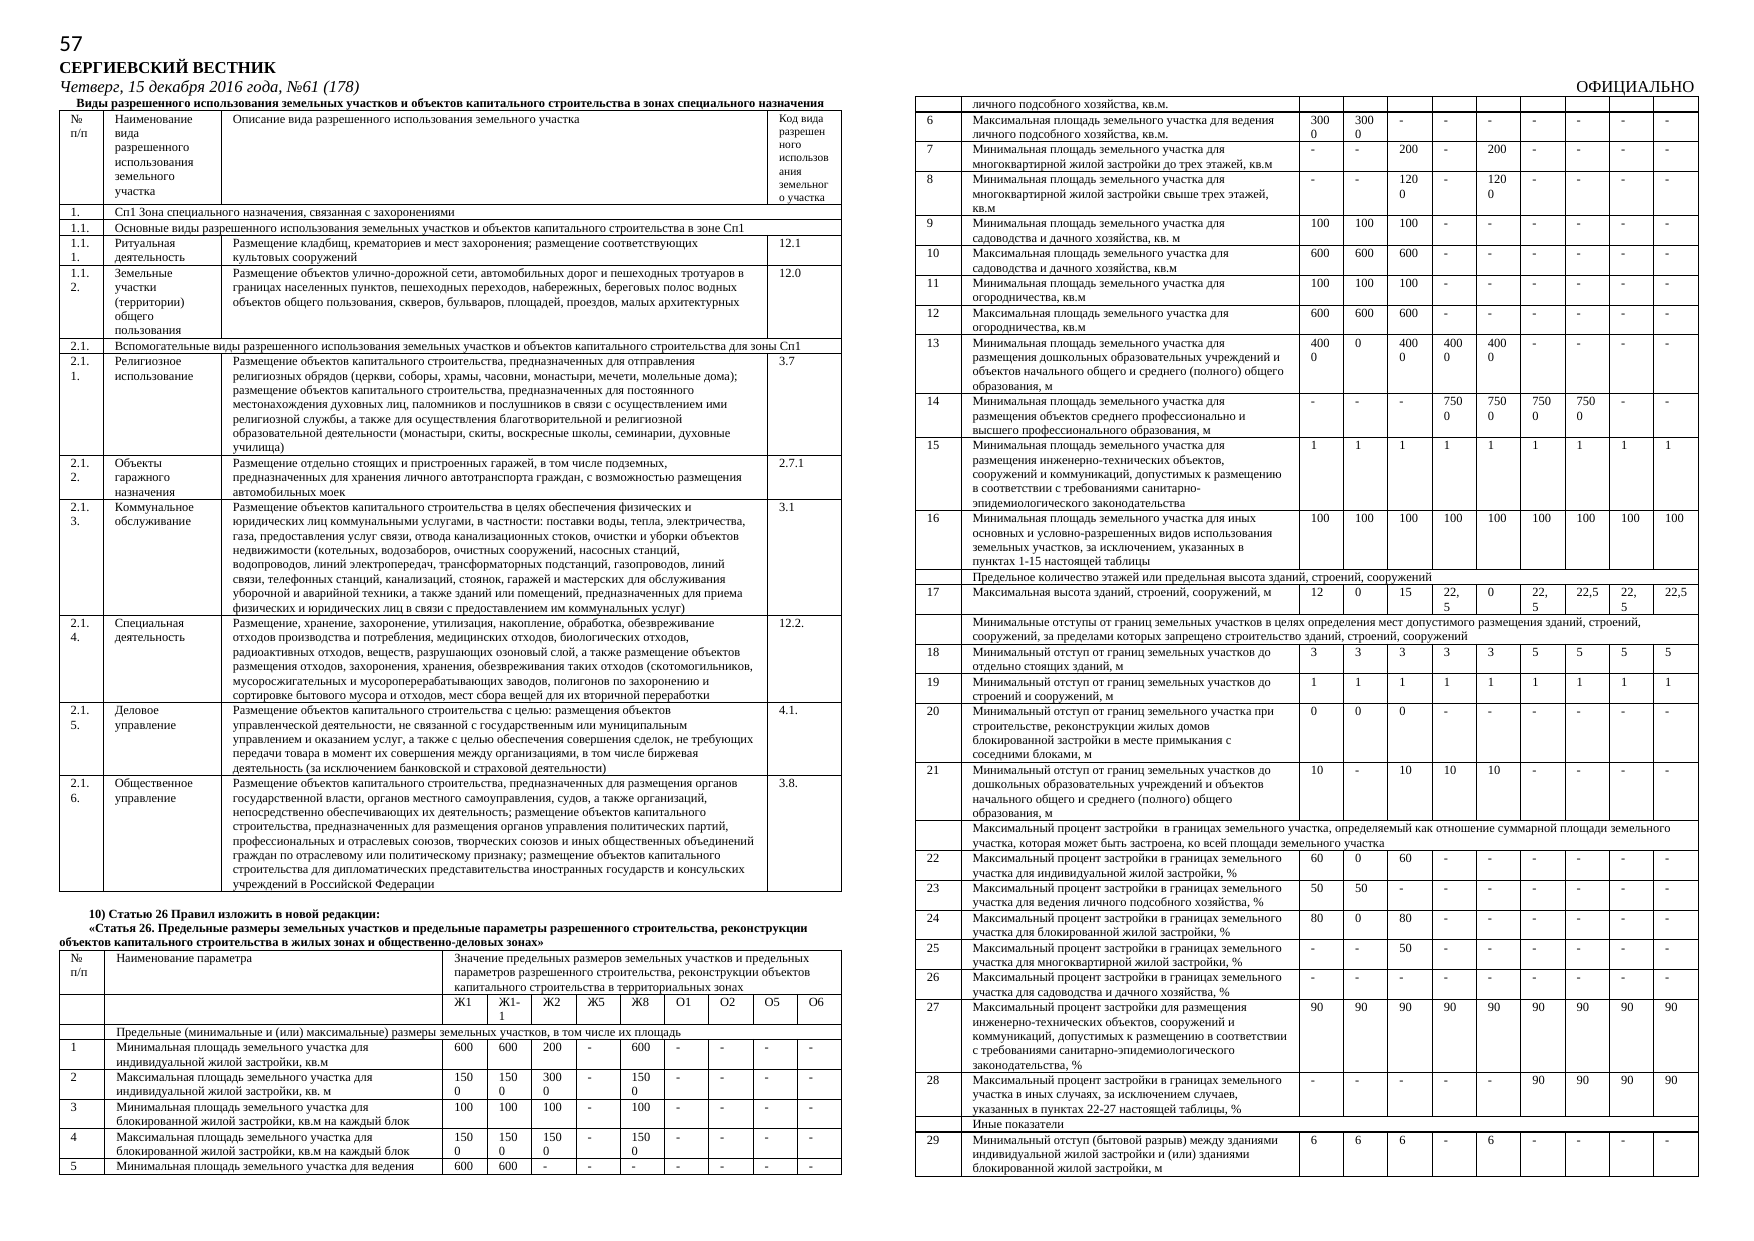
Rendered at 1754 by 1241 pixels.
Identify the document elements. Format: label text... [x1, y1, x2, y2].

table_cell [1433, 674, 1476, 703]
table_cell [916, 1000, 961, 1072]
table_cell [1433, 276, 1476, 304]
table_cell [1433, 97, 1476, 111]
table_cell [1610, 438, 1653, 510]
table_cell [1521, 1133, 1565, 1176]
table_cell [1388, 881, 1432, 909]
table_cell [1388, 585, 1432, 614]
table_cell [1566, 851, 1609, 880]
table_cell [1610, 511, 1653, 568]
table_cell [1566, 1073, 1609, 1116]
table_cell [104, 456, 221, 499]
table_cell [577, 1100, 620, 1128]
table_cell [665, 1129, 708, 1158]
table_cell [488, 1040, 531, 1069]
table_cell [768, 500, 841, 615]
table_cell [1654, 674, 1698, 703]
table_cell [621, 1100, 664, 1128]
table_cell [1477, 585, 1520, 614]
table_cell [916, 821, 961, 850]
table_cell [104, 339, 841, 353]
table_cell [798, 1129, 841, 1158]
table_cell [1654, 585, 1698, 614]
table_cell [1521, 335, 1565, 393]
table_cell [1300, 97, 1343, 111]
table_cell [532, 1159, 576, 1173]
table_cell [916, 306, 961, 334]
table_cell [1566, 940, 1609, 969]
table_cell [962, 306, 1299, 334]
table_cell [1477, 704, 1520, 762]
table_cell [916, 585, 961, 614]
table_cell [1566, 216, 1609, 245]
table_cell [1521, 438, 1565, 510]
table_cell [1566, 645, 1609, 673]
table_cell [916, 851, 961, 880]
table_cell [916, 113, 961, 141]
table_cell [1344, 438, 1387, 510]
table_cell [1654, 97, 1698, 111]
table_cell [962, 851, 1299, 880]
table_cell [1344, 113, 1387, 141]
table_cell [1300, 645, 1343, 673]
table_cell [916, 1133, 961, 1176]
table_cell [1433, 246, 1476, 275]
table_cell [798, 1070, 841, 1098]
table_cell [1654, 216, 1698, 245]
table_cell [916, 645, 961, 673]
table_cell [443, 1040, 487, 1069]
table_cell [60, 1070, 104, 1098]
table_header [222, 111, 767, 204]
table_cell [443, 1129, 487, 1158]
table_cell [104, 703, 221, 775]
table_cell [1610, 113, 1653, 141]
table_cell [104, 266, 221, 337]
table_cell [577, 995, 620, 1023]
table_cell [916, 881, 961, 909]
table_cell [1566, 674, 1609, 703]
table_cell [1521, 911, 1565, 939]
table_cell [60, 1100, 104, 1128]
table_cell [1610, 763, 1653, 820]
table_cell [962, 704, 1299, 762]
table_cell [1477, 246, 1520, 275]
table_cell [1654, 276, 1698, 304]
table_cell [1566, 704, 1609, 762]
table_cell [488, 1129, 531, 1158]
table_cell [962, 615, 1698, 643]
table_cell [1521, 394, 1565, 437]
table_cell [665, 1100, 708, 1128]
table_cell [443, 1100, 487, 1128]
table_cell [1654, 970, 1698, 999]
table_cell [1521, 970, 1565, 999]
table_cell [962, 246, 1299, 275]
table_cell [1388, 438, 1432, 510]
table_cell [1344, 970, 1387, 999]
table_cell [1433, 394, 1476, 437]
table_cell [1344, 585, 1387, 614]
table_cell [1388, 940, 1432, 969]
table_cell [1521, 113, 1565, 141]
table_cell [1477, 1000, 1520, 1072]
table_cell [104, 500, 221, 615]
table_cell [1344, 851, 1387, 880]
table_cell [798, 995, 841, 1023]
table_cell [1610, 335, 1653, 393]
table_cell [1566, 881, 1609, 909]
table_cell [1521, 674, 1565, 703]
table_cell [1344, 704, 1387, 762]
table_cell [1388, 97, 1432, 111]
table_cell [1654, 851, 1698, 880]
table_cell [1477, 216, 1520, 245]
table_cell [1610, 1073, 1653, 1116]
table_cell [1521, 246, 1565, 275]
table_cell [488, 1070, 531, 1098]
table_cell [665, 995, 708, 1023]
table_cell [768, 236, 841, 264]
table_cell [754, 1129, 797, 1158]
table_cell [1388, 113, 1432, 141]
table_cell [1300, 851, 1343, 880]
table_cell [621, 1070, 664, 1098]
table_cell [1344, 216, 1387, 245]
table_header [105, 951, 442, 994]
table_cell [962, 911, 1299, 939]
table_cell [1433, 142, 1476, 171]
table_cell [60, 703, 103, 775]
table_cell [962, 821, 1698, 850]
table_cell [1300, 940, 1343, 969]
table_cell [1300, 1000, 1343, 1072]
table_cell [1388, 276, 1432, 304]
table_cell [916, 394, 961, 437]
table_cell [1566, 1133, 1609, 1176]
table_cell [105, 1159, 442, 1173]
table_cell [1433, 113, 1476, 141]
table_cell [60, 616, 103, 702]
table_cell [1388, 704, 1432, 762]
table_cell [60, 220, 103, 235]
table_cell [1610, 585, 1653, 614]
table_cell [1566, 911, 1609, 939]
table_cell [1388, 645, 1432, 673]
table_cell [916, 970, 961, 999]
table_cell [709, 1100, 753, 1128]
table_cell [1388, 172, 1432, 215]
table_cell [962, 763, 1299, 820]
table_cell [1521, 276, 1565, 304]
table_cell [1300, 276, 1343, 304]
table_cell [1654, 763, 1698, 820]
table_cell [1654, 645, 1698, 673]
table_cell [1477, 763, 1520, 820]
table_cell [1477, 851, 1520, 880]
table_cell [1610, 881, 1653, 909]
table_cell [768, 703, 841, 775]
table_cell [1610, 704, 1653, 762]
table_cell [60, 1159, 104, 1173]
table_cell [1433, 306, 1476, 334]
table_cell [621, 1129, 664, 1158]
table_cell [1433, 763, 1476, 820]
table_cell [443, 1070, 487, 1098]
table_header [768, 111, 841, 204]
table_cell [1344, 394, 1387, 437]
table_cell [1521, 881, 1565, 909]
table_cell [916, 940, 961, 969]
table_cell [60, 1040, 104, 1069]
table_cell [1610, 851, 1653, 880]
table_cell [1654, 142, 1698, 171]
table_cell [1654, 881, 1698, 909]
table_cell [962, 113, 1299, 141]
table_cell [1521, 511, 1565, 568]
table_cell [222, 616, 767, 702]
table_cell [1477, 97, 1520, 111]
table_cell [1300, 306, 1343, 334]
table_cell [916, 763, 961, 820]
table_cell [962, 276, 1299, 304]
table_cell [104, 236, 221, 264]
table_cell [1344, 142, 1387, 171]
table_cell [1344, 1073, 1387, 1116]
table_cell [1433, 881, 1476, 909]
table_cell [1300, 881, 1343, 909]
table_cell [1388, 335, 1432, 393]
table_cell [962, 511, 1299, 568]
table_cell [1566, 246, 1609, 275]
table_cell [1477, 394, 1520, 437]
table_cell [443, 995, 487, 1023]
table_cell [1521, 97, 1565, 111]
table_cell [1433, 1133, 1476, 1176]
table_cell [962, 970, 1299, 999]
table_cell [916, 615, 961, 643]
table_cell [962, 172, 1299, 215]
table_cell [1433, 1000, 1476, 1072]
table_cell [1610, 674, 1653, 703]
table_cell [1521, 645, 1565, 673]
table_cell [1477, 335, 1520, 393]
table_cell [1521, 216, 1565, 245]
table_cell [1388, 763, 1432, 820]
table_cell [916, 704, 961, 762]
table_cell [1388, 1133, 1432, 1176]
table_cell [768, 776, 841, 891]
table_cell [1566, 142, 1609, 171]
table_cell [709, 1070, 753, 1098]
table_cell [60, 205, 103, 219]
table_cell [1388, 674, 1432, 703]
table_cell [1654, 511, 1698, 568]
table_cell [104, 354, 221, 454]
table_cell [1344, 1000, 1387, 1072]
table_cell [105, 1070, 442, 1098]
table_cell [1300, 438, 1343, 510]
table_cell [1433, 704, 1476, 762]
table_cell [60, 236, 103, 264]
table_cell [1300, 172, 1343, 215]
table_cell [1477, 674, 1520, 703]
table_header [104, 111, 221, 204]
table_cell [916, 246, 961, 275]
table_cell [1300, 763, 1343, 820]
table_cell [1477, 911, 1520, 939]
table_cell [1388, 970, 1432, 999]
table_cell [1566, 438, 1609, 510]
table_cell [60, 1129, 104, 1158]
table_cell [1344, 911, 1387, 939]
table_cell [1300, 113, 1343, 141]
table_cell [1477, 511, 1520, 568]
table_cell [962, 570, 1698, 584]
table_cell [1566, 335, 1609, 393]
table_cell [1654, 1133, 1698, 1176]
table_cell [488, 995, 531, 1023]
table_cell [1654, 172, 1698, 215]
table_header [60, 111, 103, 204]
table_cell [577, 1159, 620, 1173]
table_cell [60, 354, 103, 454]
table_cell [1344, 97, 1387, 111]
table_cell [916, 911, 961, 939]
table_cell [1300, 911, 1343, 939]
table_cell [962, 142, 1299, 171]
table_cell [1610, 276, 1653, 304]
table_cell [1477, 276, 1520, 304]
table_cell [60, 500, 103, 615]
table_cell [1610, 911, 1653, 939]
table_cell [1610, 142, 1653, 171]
text 10) Статью 26 Правил изложить в новой редакции: [59, 906, 842, 921]
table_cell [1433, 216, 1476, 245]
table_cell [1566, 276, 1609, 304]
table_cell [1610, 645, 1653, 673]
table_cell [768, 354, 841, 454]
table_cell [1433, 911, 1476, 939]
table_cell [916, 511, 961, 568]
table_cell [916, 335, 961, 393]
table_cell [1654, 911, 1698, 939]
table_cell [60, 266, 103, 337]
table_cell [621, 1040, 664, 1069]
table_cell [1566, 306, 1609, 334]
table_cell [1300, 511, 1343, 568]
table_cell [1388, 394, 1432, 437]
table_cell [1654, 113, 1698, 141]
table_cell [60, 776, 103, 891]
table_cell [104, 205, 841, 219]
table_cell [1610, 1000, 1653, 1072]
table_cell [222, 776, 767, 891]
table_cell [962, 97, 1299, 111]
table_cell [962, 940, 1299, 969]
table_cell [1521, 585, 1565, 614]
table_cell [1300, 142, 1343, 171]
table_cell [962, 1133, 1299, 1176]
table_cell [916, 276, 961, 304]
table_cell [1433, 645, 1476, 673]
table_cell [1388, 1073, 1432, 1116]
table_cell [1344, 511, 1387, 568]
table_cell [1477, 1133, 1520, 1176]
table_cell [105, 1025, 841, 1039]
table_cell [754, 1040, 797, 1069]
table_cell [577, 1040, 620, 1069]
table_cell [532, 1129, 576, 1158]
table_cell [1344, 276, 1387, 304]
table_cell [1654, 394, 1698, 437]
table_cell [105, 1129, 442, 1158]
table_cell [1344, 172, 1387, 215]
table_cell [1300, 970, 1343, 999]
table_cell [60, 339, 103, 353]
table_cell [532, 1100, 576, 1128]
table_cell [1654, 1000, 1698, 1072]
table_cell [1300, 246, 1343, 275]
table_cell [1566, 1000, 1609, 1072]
text Виды разрешенного использования земельных участков и объектов капитального строительства в зонах специального назначения [59, 96, 842, 110]
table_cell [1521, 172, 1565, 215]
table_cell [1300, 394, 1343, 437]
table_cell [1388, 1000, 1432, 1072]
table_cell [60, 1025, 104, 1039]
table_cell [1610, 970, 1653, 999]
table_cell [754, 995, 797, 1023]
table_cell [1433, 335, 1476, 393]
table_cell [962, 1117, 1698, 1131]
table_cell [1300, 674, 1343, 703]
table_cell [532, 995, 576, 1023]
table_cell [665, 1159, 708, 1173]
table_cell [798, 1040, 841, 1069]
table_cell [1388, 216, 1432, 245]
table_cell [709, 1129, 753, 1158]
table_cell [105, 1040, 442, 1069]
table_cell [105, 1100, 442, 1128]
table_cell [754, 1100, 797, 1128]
text «Статья 26. Предельные размеры земельных участков и предельные параметры разрешенного строительства, реконструкции [59, 921, 842, 935]
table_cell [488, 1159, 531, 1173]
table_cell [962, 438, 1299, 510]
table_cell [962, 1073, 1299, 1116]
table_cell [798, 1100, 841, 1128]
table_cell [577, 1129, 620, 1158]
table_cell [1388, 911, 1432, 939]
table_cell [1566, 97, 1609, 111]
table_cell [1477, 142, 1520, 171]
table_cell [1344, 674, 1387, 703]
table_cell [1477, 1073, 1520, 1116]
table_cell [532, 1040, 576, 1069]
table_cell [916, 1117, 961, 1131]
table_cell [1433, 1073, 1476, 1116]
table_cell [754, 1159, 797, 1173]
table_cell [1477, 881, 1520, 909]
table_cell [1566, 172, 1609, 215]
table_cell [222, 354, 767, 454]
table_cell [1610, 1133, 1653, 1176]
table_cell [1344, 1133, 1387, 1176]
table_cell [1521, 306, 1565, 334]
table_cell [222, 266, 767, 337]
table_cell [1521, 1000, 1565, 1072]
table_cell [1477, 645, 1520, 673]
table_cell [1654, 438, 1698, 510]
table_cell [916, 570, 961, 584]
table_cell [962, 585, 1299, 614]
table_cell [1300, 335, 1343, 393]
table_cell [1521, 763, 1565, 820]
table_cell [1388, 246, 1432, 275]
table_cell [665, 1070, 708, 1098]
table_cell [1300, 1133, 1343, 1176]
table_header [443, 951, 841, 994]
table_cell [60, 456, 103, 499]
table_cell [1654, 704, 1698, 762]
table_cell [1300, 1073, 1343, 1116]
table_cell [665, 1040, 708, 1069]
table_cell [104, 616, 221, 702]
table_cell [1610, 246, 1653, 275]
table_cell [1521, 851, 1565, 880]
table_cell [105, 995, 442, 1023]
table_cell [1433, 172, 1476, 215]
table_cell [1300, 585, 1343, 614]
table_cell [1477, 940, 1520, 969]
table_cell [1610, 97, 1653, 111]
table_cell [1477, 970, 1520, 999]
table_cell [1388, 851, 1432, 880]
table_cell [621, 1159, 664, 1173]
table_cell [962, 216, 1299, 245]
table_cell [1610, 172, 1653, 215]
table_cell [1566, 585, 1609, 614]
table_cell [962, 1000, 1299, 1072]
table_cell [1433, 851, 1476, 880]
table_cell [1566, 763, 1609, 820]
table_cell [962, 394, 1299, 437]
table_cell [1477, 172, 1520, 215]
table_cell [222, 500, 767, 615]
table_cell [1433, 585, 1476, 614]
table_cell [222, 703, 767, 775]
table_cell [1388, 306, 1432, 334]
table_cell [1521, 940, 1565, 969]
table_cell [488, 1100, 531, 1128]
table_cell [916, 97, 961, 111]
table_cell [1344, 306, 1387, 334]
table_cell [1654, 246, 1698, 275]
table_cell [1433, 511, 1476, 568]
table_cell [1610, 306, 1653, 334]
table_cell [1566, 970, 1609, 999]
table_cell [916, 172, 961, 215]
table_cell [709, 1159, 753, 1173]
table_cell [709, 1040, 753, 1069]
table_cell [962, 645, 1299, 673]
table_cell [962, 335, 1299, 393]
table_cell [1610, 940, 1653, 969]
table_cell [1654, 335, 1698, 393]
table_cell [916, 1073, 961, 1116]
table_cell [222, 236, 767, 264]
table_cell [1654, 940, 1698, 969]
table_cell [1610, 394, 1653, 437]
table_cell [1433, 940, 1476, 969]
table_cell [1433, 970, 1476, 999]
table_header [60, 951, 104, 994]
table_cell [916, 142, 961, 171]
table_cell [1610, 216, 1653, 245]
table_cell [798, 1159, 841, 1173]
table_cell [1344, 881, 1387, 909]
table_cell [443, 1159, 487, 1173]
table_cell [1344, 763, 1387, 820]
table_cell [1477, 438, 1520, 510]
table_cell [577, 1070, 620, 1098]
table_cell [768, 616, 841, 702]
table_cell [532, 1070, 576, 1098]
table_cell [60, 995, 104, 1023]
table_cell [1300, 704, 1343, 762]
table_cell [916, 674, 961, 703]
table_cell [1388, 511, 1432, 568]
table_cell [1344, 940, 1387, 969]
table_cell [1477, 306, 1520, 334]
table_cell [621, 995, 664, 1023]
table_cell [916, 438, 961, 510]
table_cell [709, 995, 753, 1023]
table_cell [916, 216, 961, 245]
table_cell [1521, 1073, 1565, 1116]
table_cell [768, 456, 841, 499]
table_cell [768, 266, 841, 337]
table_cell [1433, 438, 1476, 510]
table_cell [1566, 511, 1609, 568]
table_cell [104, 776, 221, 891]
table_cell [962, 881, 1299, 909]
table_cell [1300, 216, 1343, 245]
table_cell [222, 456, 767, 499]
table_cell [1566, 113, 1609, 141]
text объектов капитального строительства в жилых зонах и общественно-деловых зонах» [59, 935, 842, 949]
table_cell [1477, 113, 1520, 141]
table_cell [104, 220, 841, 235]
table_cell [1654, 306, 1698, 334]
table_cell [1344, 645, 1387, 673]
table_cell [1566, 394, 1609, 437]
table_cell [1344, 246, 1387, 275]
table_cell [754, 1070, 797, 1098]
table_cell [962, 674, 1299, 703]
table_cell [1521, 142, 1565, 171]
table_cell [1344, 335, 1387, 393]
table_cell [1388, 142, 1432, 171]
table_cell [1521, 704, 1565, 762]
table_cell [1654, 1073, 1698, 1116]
